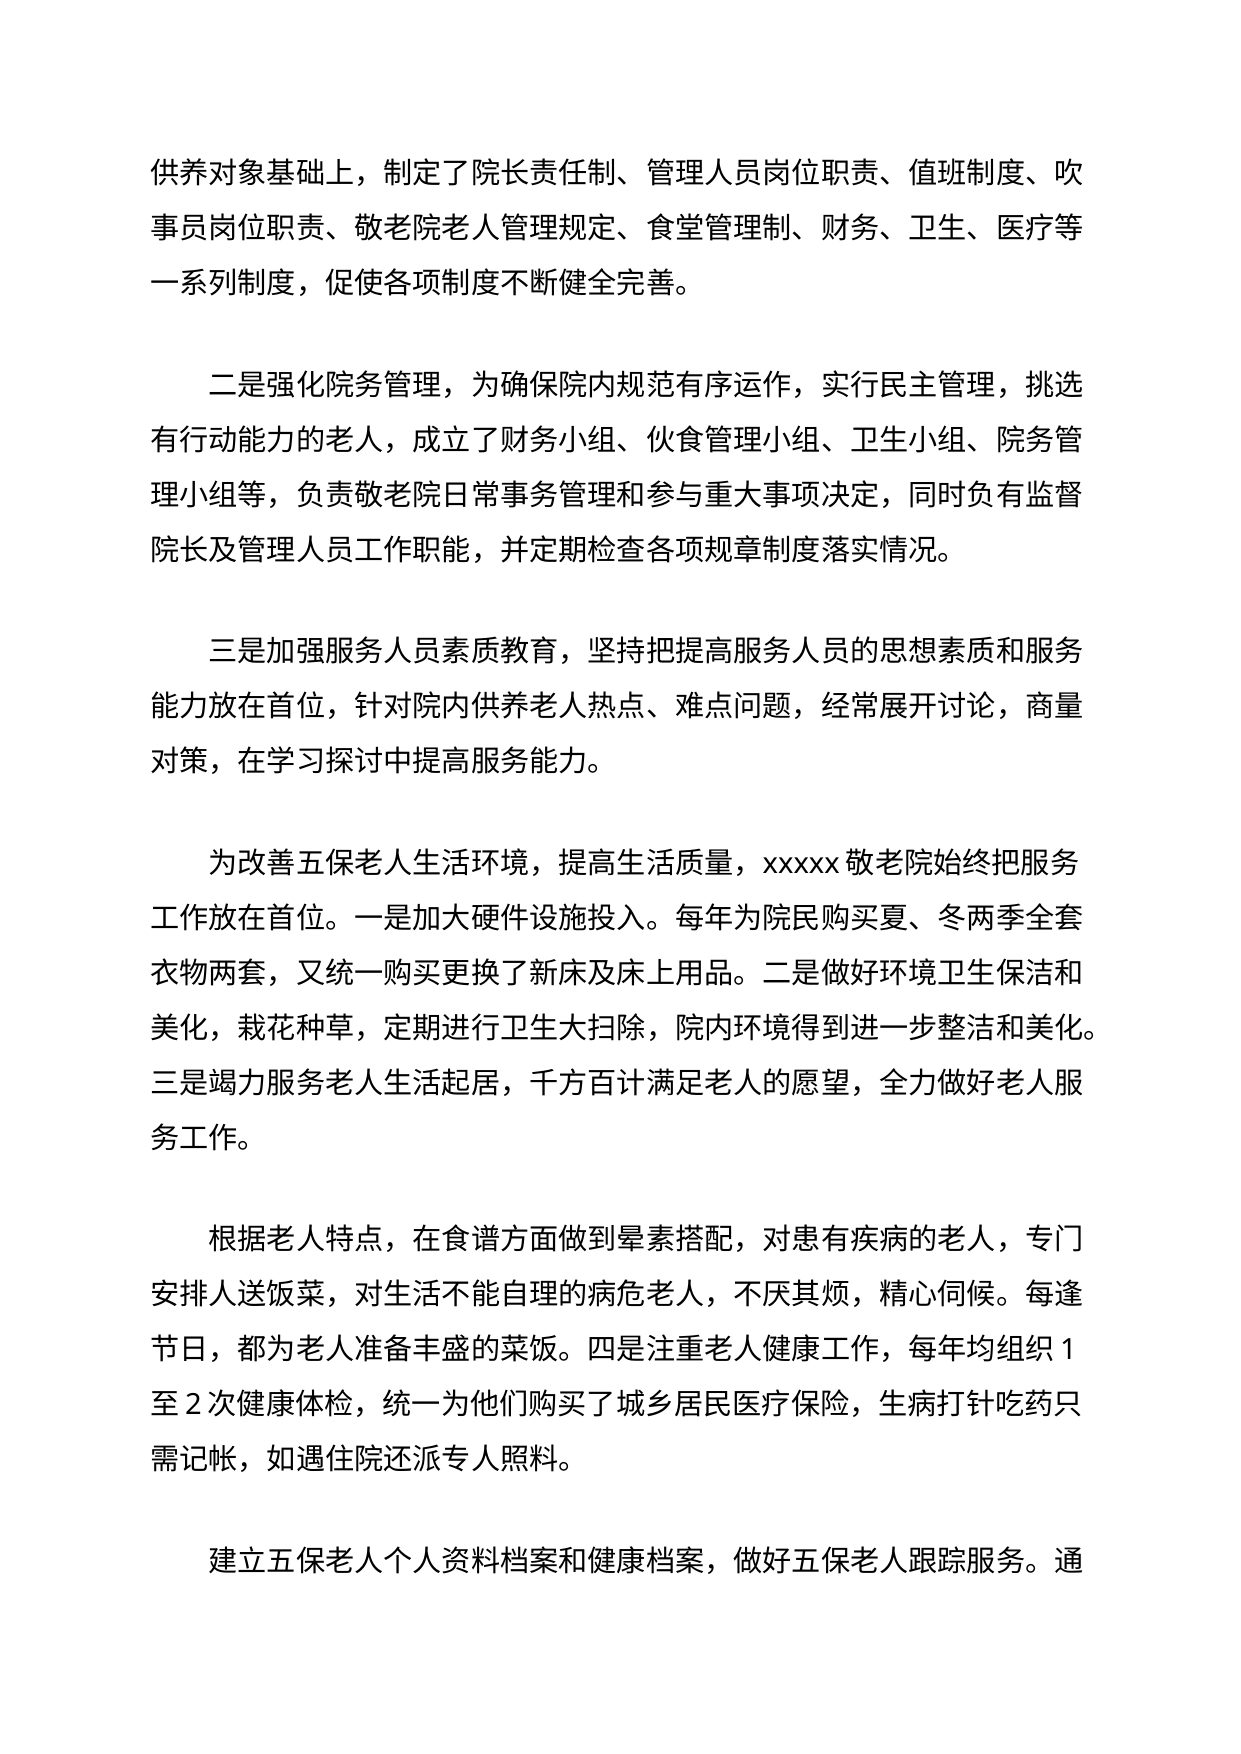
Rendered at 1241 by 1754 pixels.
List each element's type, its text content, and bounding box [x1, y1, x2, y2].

text 三是加强服务人员素质教育，坚持把提高服务人员的思想素质和服务能力放在首位，针对院内供养老人热点、难点问题，经常展开讨论，商量对策，在学习探讨中提高服务能力。 [150, 628, 1090, 780]
text 为改善五保老人生活环境，提高生活质量，xxxxx敬老院始终把服务工作放在首位。一是加大硬件设施投入。每年为院民购买夏、冬两季全套衣物两套，又统一购买更换了新床及床上用品。二是做好环境卫生保洁和美化，栽花种草，定期进行卫生大扫除，院内环境得到进一步整洁和美化。三是竭力服务老人生活起居，千方百计满足老人的愿望，全力做好老人服务工作。 [150, 839, 1090, 1156]
text 二是强化院务管理，为确保院内规范有序运作，实行民主管理，挑选有行动能力的老人，成立了财务小组、伙食管理小组、卫生小组、院务管理小组等，负责敬老院日常事务管理和参与重大事项决定，同时负有监督院长及管理人员工作职能，并定期检查各项规章制度落实情况。 [150, 362, 1090, 568]
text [150, 1537, 1090, 1580]
text 根据老人特点，在食谱方面做到晕素搭配，对患有疾病的老人，专门安排人送饭菜，对生活不能自理的病危老人，不厌其烦，精心伺候。每逢节日，都为老人准备丰盛的菜饭。四是注重老人健康工作，每年均组织1至2次健康体检，统一为他们购买了城乡居民医疗保险，生病打针吃药只需记帐，如遇住院还派专人照料。 [150, 1216, 1090, 1478]
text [150, 150, 1090, 302]
